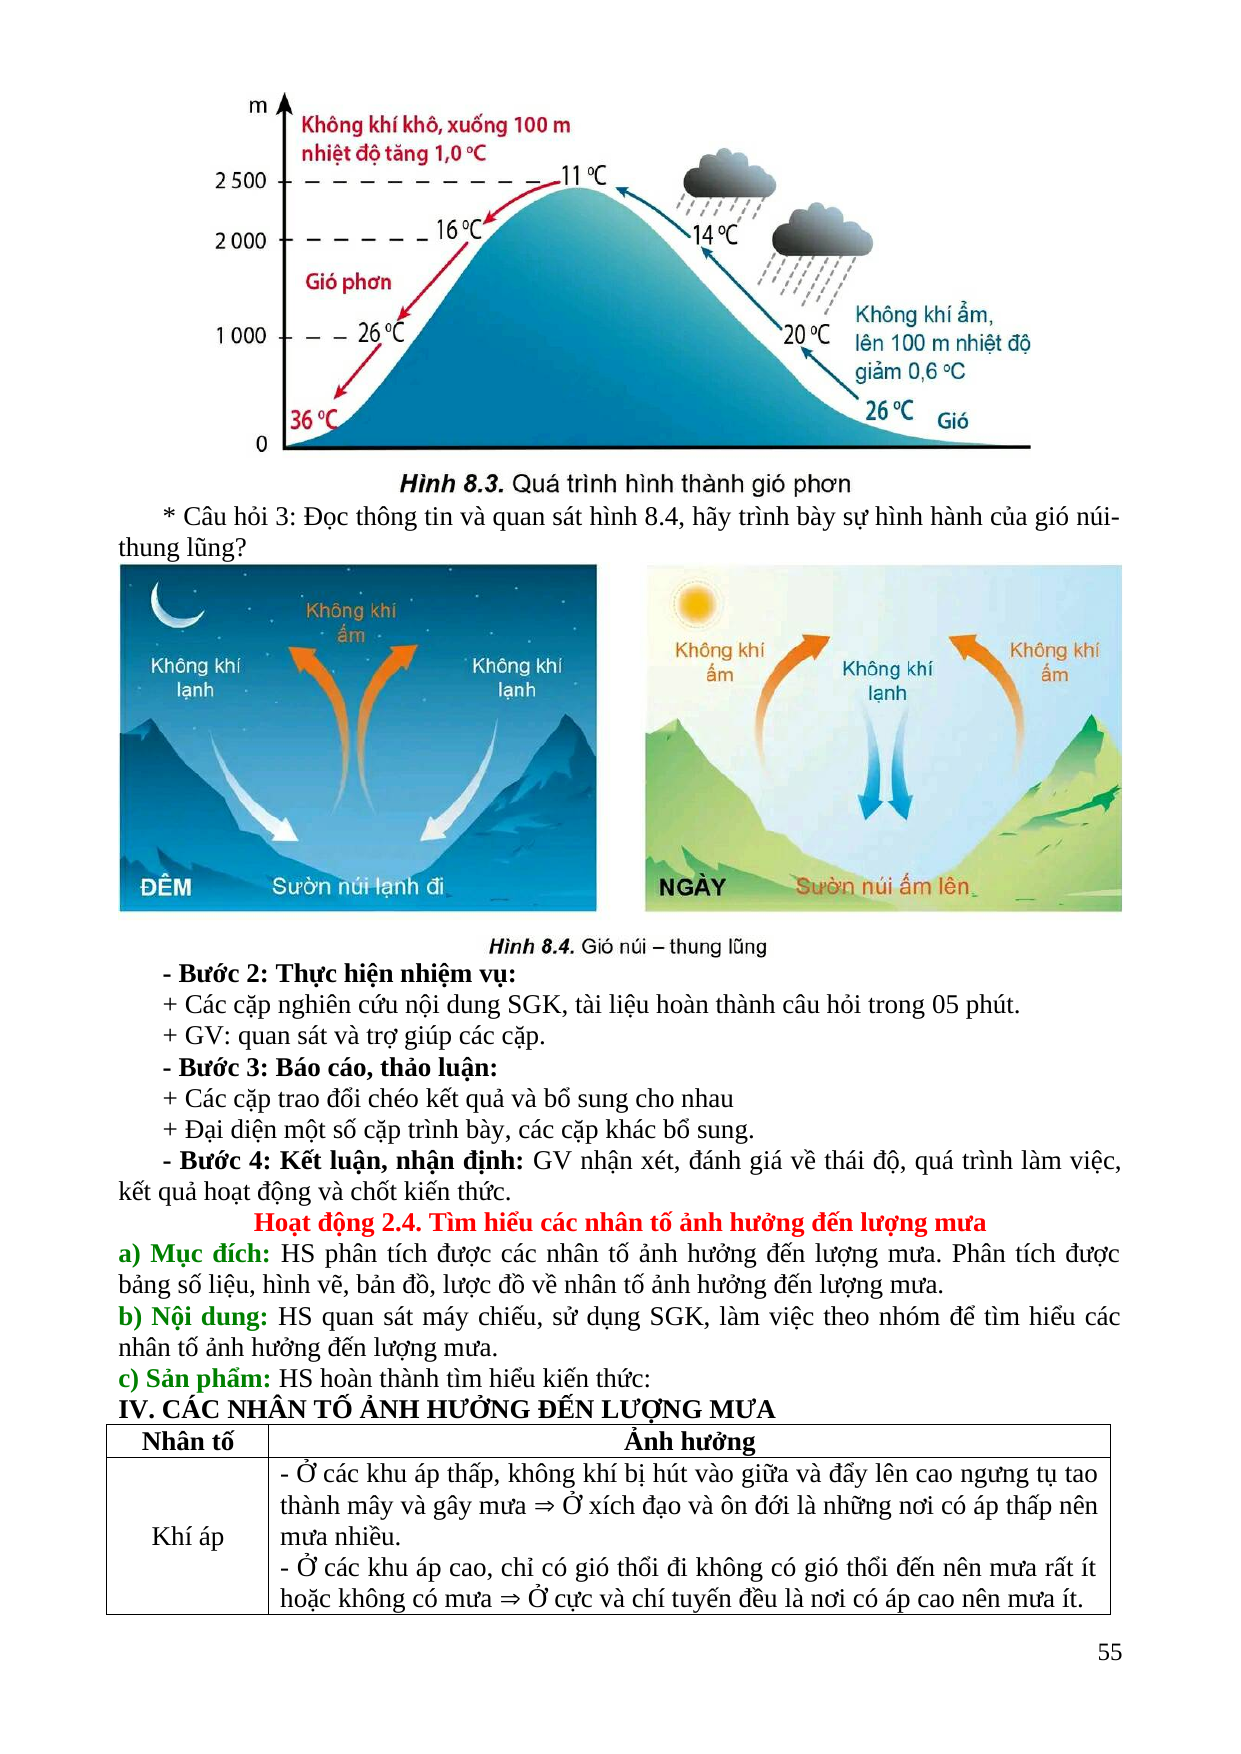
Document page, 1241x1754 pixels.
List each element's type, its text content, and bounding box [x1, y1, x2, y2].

text a) Mục đích: HS phân tích được các nhân tố ảnh hưởng đến lượng mưa. Phân tích được bảng số liệu, hình vẽ, bản đồ, lược đồ về nhân tố ảnh hưởng đến lượng mưa. [118, 1237, 1122, 1300]
text - Bước 4: Kết luận, nhận định: GV nhận xét, đánh giá về thái độ, quá trình làm việc, kết quả hoạt động và chốt kiến thức. [118, 1144, 1122, 1206]
text + Đại diện một số cặp trình bày, các cặp khác bổ sung. [118, 1113, 1122, 1144]
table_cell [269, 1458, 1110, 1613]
text b) Nội dung: HS quan sát máy chiếu, sử dụng SGK, làm việc theo nhóm để tìm hiểu các nhân tố ảnh hưởng đến lượng mưa. [118, 1300, 1122, 1362]
text IV. CÁC NHÂN TỐ ẢNH HƯỞNG ĐẾN LƯỢNG MƯA [118, 1393, 1122, 1424]
picture [118, 562, 1123, 958]
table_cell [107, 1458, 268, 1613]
text + Các cặp nghiên cứu nội dung SGK, tài liệu hoàn thành câu hỏi trong 05 phút. [118, 988, 1122, 1019]
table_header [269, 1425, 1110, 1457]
text + GV: quan sát và trợ giúp các cặp. [118, 1019, 1122, 1051]
text c) Sản phẩm: HS hoàn thành tìm hiểu kiến thức: [118, 1362, 1122, 1393]
text - Bước 2: Thực hiện nhiệm vụ: [118, 958, 1122, 988]
text + Các cặp trao đổi chéo kết quả và bổ sung cho nhau [118, 1082, 1122, 1113]
text Hoạt động 2.4. Tìm hiểu các nhân tố ảnh hưởng đến lượng mưa [118, 1206, 1122, 1237]
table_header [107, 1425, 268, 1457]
text - Bước 3: Báo cáo, thảo luận: [118, 1051, 1122, 1082]
text * Câu hỏi 3: Đọc thông tin và quan sát hình 8.4, hãy trình bày sự hình hành của gió núi-thung lũng? [118, 500, 1122, 562]
picture [209, 92, 1031, 500]
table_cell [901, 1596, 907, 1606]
